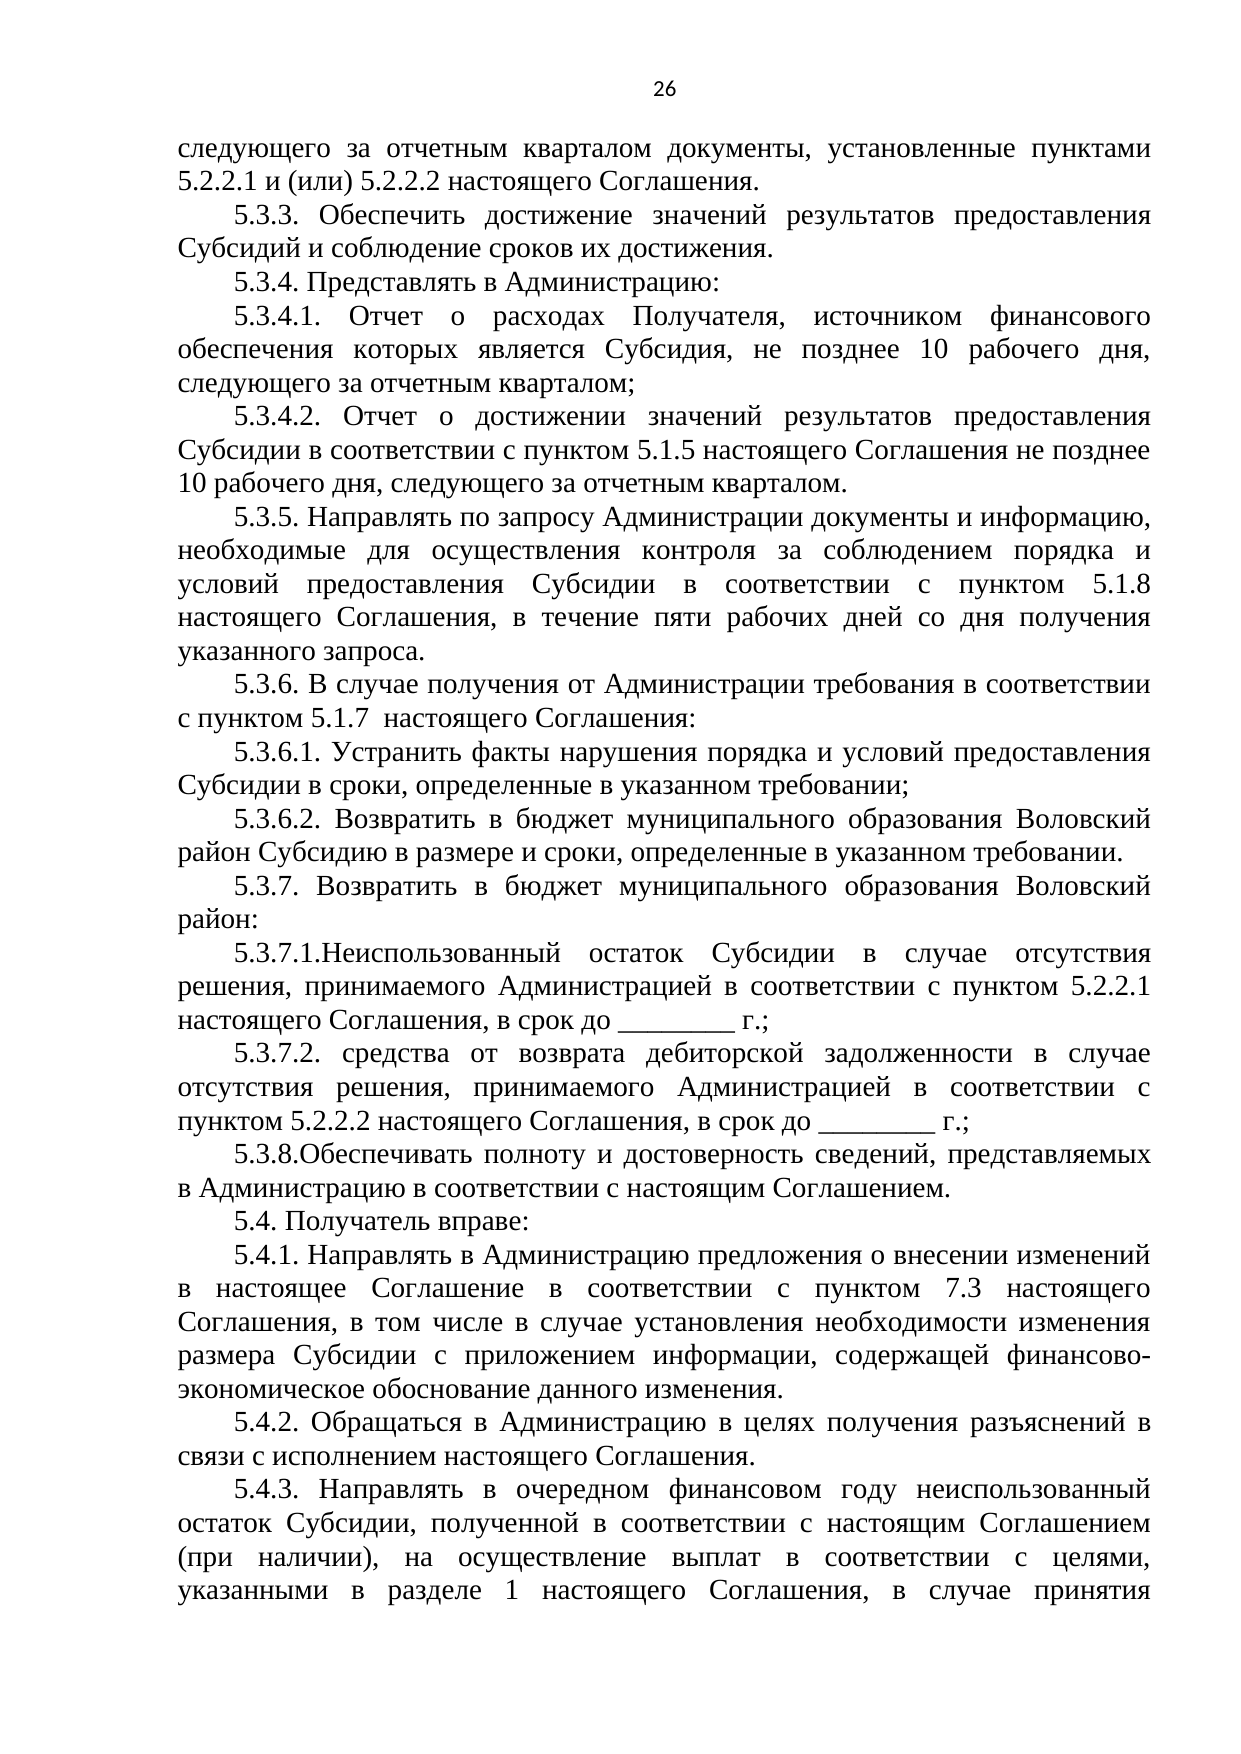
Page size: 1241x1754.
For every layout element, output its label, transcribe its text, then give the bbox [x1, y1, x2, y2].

text 5.4. Получатель вправе: [177, 1203, 1152, 1237]
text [177, 130, 1152, 197]
text 5.3.4. Представлять в Администрацию: [177, 264, 1152, 298]
text 5.4.1. Направлять в Администрацию предложения о внесении изменений в настоящее Соглашение в соответствии с пунктом 7.3 настоящего Соглашения, в том числе в случае установления необходимости изменения размера Субсидии с приложением информации, содержащей финансово-экономическое обоснование данного изменения. [177, 1237, 1152, 1404]
text 5.3.4.2. Отчет о достижении значений результатов предоставления Субсидии в соответствии с пунктом 5.1.5 настоящего Соглашения не позднее 10 рабочего дня, следующего за отчетным кварталом. [177, 398, 1152, 499]
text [177, 1472, 1152, 1606]
text 5.3.7.2. средства от возврата дебиторской задолженности в случае отсутствия решения, принимаемого Администрацией в соответствии с пунктом 5.2.2.2 настоящего Соглашения, в срок до ________ г.; [177, 1036, 1152, 1136]
text 5.3.6.1. Устранить факты нарушения порядка и условий предоставления Субсидии в сроки, определенные в указанном требовании; [177, 734, 1152, 801]
text 5.3.5. Направлять по запросу Администрации документы и информацию, необходимые для осуществления контроля за соблюдением порядка и условий предоставления Субсидии в соответствии с пунктом 5.1.8 настоящего Соглашения, в течение пяти рабочих дней со дня получения указанного запроса. [177, 499, 1152, 667]
text 5.4.2. Обращаться в Администрацию в целях получения разъяснений в связи с исполнением настоящего Соглашения. [177, 1404, 1152, 1472]
text 5.3.7.1.Неиспользованный остаток Субсидии в случае отсутствия решения, принимаемого Администрацией в соответствии с пунктом 5.2.2.1 настоящего Соглашения, в срок до ________ г.; [177, 935, 1152, 1036]
text 5.3.4.1. Отчет о расходах Получателя, источником финансового обеспечения которых является Субсидия, не позднее 10 рабочего дня, следующего за отчетным кварталом; [177, 298, 1152, 398]
text 5.3.3. Обеспечить достижение значений результатов предоставления Субсидий и соблюдение сроков их достижения. [177, 197, 1152, 264]
text 5.3.6.2. Возвратить в бюджет муниципального образования Воловский район Субсидию в размере и сроки, определенные в указанном требовании. [177, 801, 1152, 868]
text 5.3.8.Обеспечивать полноту и достоверность сведений, представляемых в Администрацию в соответствии с настоящим Соглашением. [177, 1136, 1152, 1203]
text 5.3.6. В случае получения от Администрации требования в соответствии с пунктом 5.1.7 настоящего Соглашения: [177, 667, 1152, 734]
text 5.3.7. Возвратить в бюджет муниципального образования Воловский район: [177, 868, 1152, 935]
